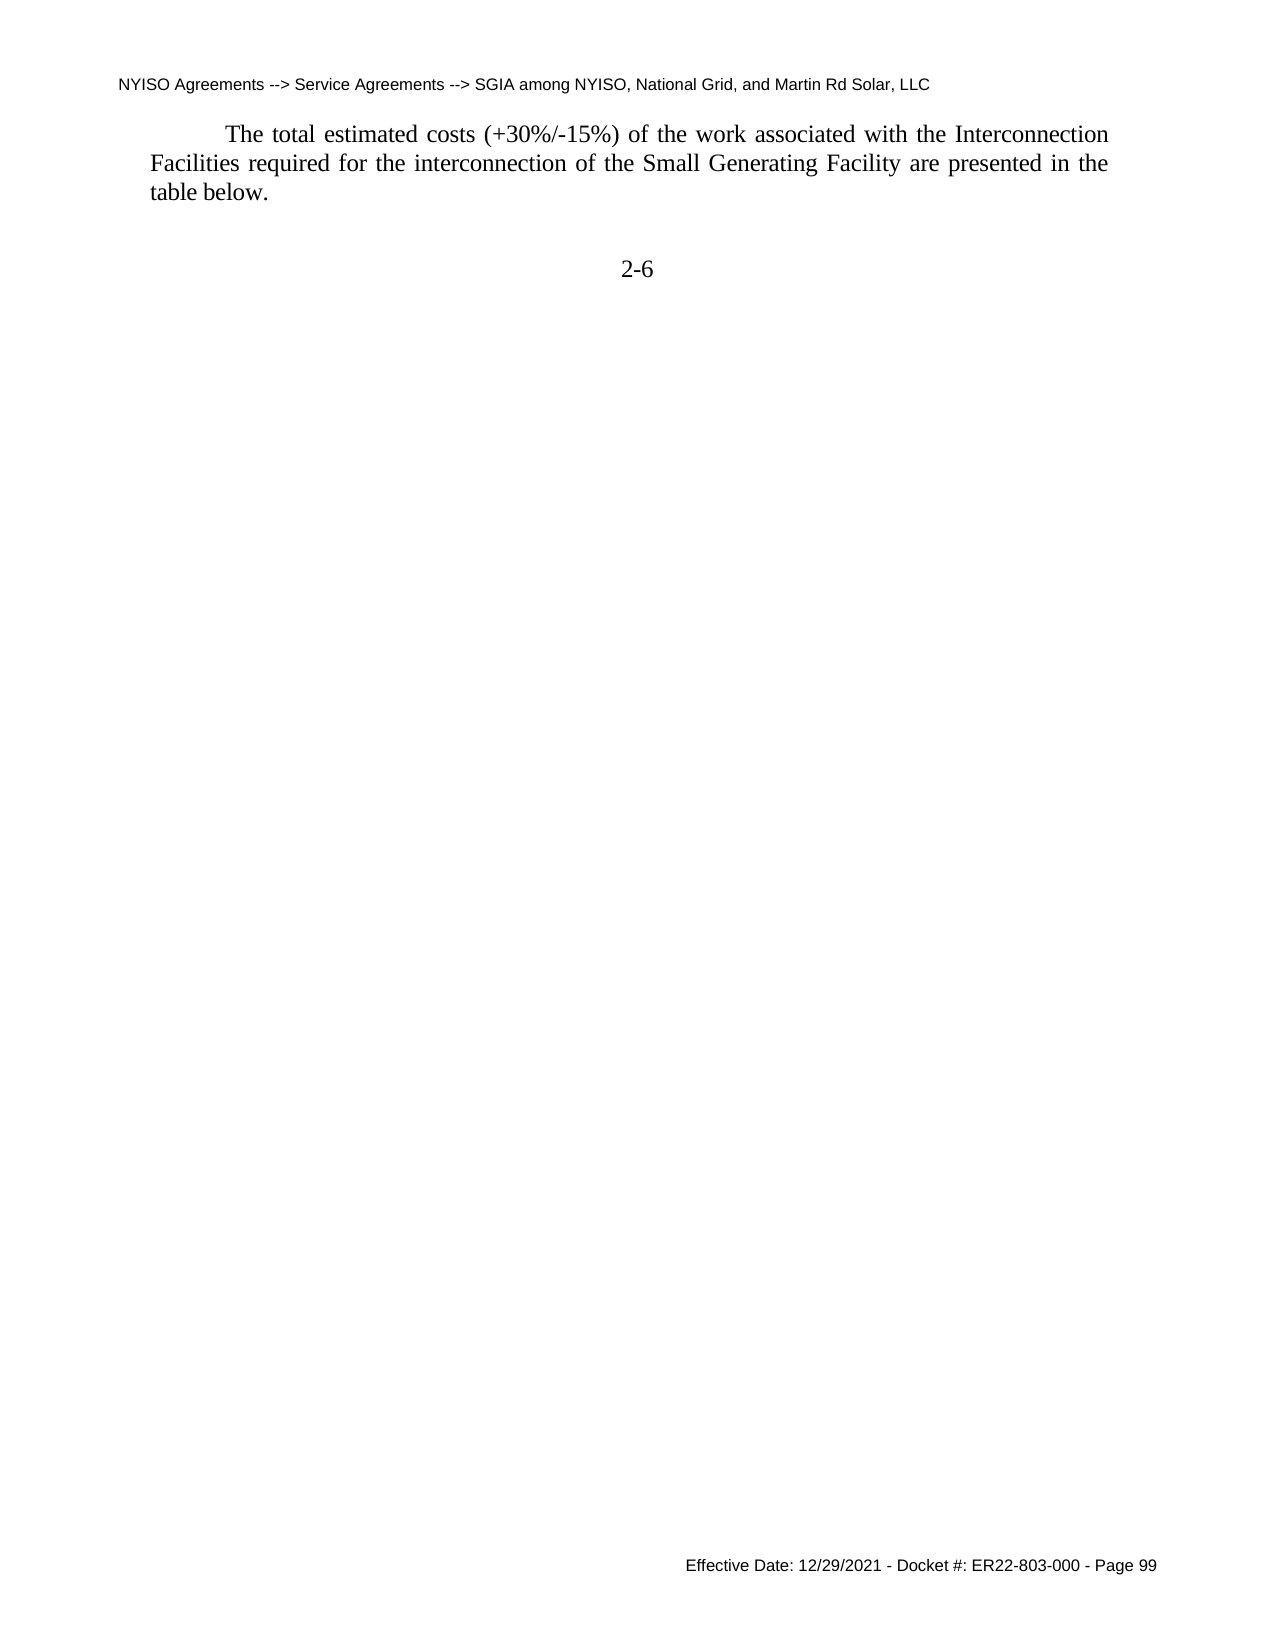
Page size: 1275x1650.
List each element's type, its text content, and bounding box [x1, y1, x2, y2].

text 2-6 [621, 255, 1275, 284]
text The total estimated costs (+30%/-15%) of the work associated with the Interconnection Facilities required for the interconnection of the Small Generating Facility are presented in the table below. [150, 119, 1118, 207]
